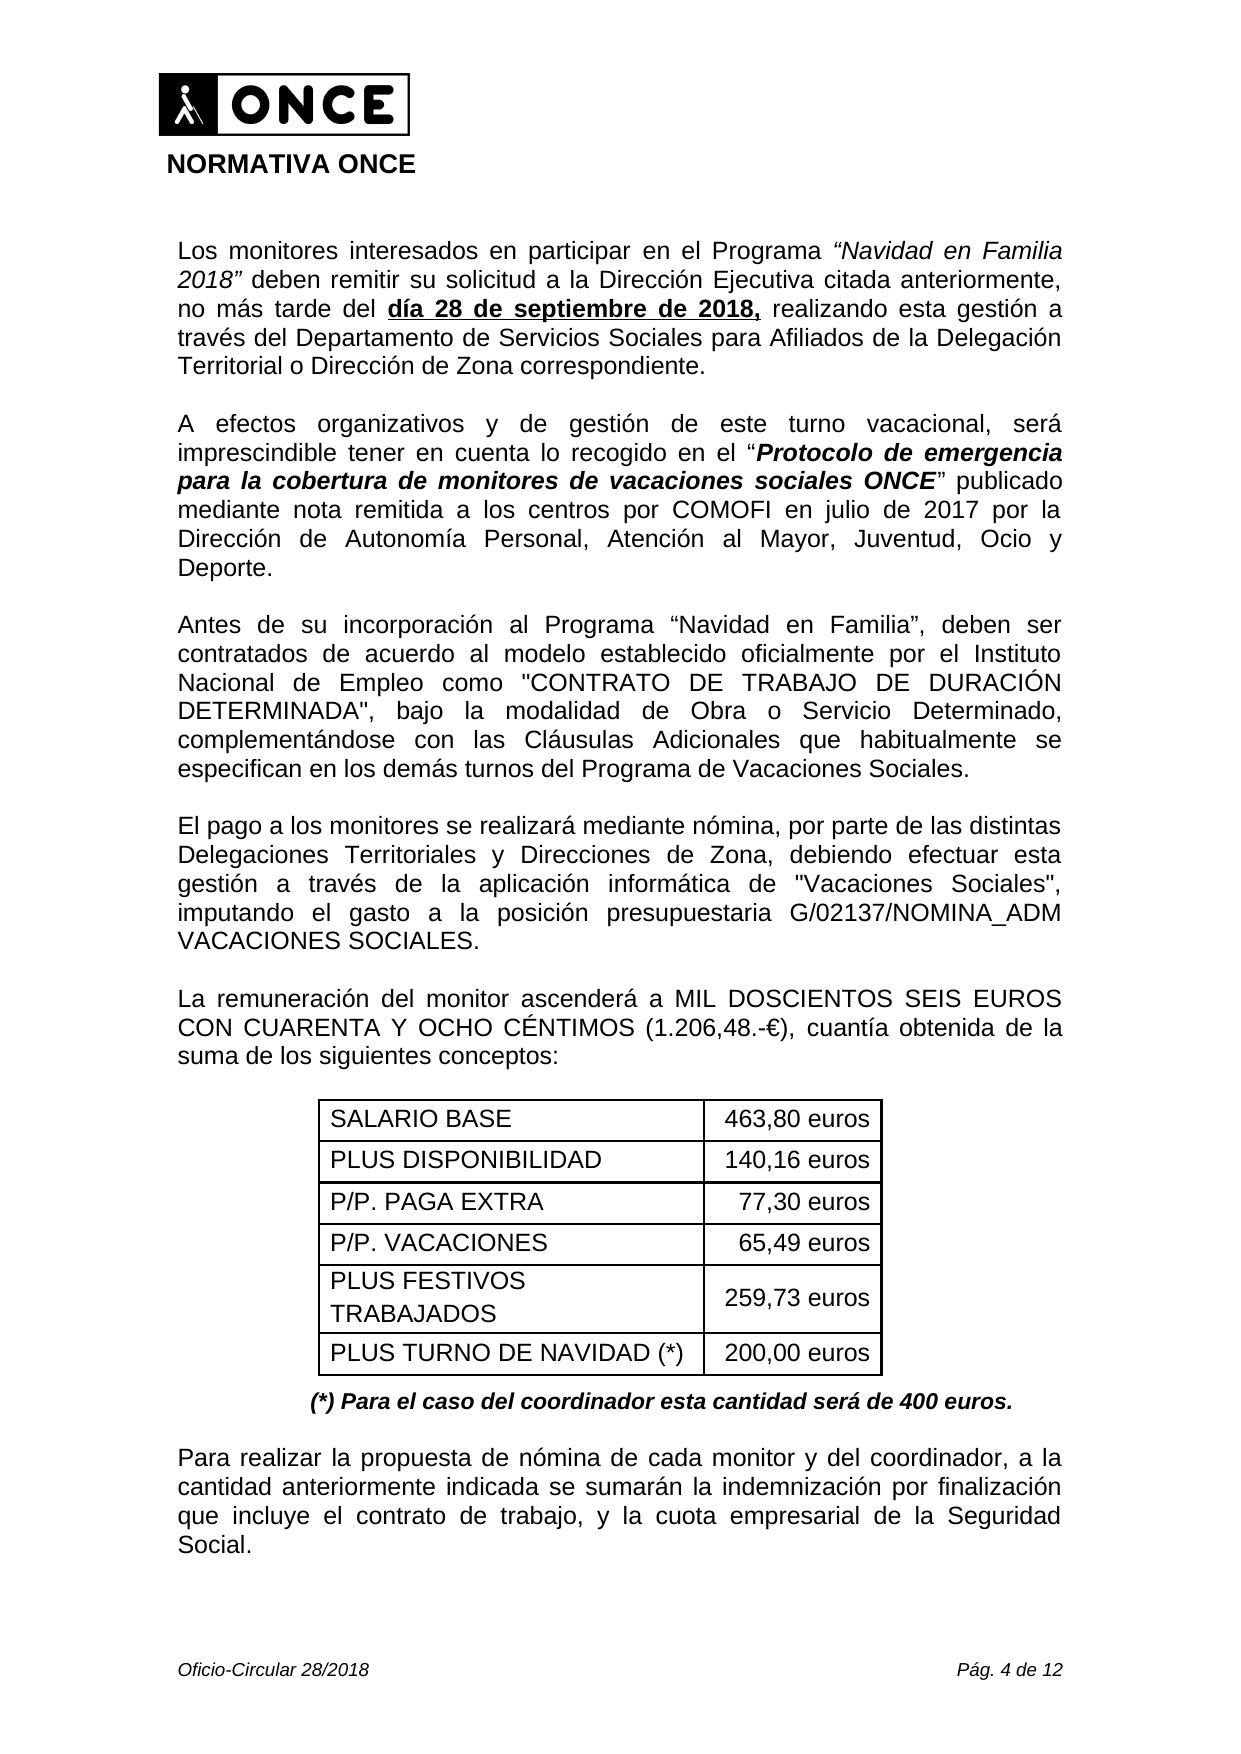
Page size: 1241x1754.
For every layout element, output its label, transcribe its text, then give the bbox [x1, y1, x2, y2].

text El pago a los monitores se realizará mediante nómina, por parte de las distintas Delegaciones Territoriales y Direcciones de Zona, debiendo efectuar esta gestión a través de la aplicación informática de "Vacaciones Sociales", imputando el gasto a la posición presupuestaria G/02137/NOMINA_ADM VACACIONES SOCIALES. [177, 811, 1063, 955]
table_cell 200,00 euros [705, 1334, 880, 1374]
text La remuneración del monitor ascenderá a MIL DOSCIENTOS SEIS EUROS CON CUARENTA Y OCHO CÉNTIMOS (1.206,48.-€), cuantía obtenida de la suma de los siguientes conceptos: [177, 984, 1063, 1070]
table_cell 65,49 euros [705, 1225, 880, 1264]
table_cell 140,16 euros [705, 1142, 880, 1181]
picture [158, 73, 410, 136]
table_cell P/P. PAGA EXTRA [320, 1184, 703, 1223]
table_header SALARIO BASE [320, 1101, 703, 1140]
text Para realizar la propuesta de nómina de cada monitor y del coordinador, a la cantidad anteriormente indicada se sumarán la indemnización por finalización que incluye el contrato de trabajo, y la cuota empresarial de la Seguridad Social. [177, 1443, 1063, 1558]
text Antes de su incorporación al Programa “Navidad en Familia”, deben ser contratados de acuerdo al modelo establecido oficialmente por el Instituto Nacional de Empleo como "CONTRATO DE TRABAJO DE DURACIÓN DETERMINADA", bajo la modalidad de Obra o Servicio Determinado, complementándose con las Cláusulas Adicionales que habitualmente se especifican en los demás turnos del Programa de Vacaciones Sociales. [177, 610, 1063, 782]
table_header 463,80 euros [705, 1101, 880, 1140]
table_cell PLUS TURNO DE NAVIDAD (*) [320, 1334, 703, 1374]
text Los monitores interesados en participar en el Programa “Navidad en Familia 2018” deben remitir su solicitud a la Dirección Ejecutiva citada anteriormente, no más tarde del día 28 de septiembre de 2018, realizando esta gestión a través del Departamento de Servicios Sociales para Afiliados de la Delegación Territorial o Dirección de Zona correspondiente. [177, 236, 1063, 380]
text A efectos organizativos y de gestión de este turno vacacional, será imprescindible tener en cuenta lo recogido en el “Protocolo de emergencia para la cobertura de monitores de vacaciones sociales ONCE” publicado mediante nota remitida a los centros por COMOFI en julio de 2017 por la Dirección de Autonomía Personal, Atención al Mayor, Juventud, Ocio y Deporte. [177, 409, 1063, 581]
text (*) Para el caso del coordinador esta cantidad será de 400 euros. [251, 1388, 1063, 1414]
table_cell PLUS DISPONIBILIDAD [320, 1142, 703, 1181]
table_cell 77,30 euros [705, 1184, 880, 1223]
table_cell 259,73 euros [705, 1266, 880, 1332]
table_cell PLUS FESTIVOS TRABAJADOS [320, 1266, 703, 1332]
table_cell P/P. VACACIONES [320, 1225, 703, 1264]
